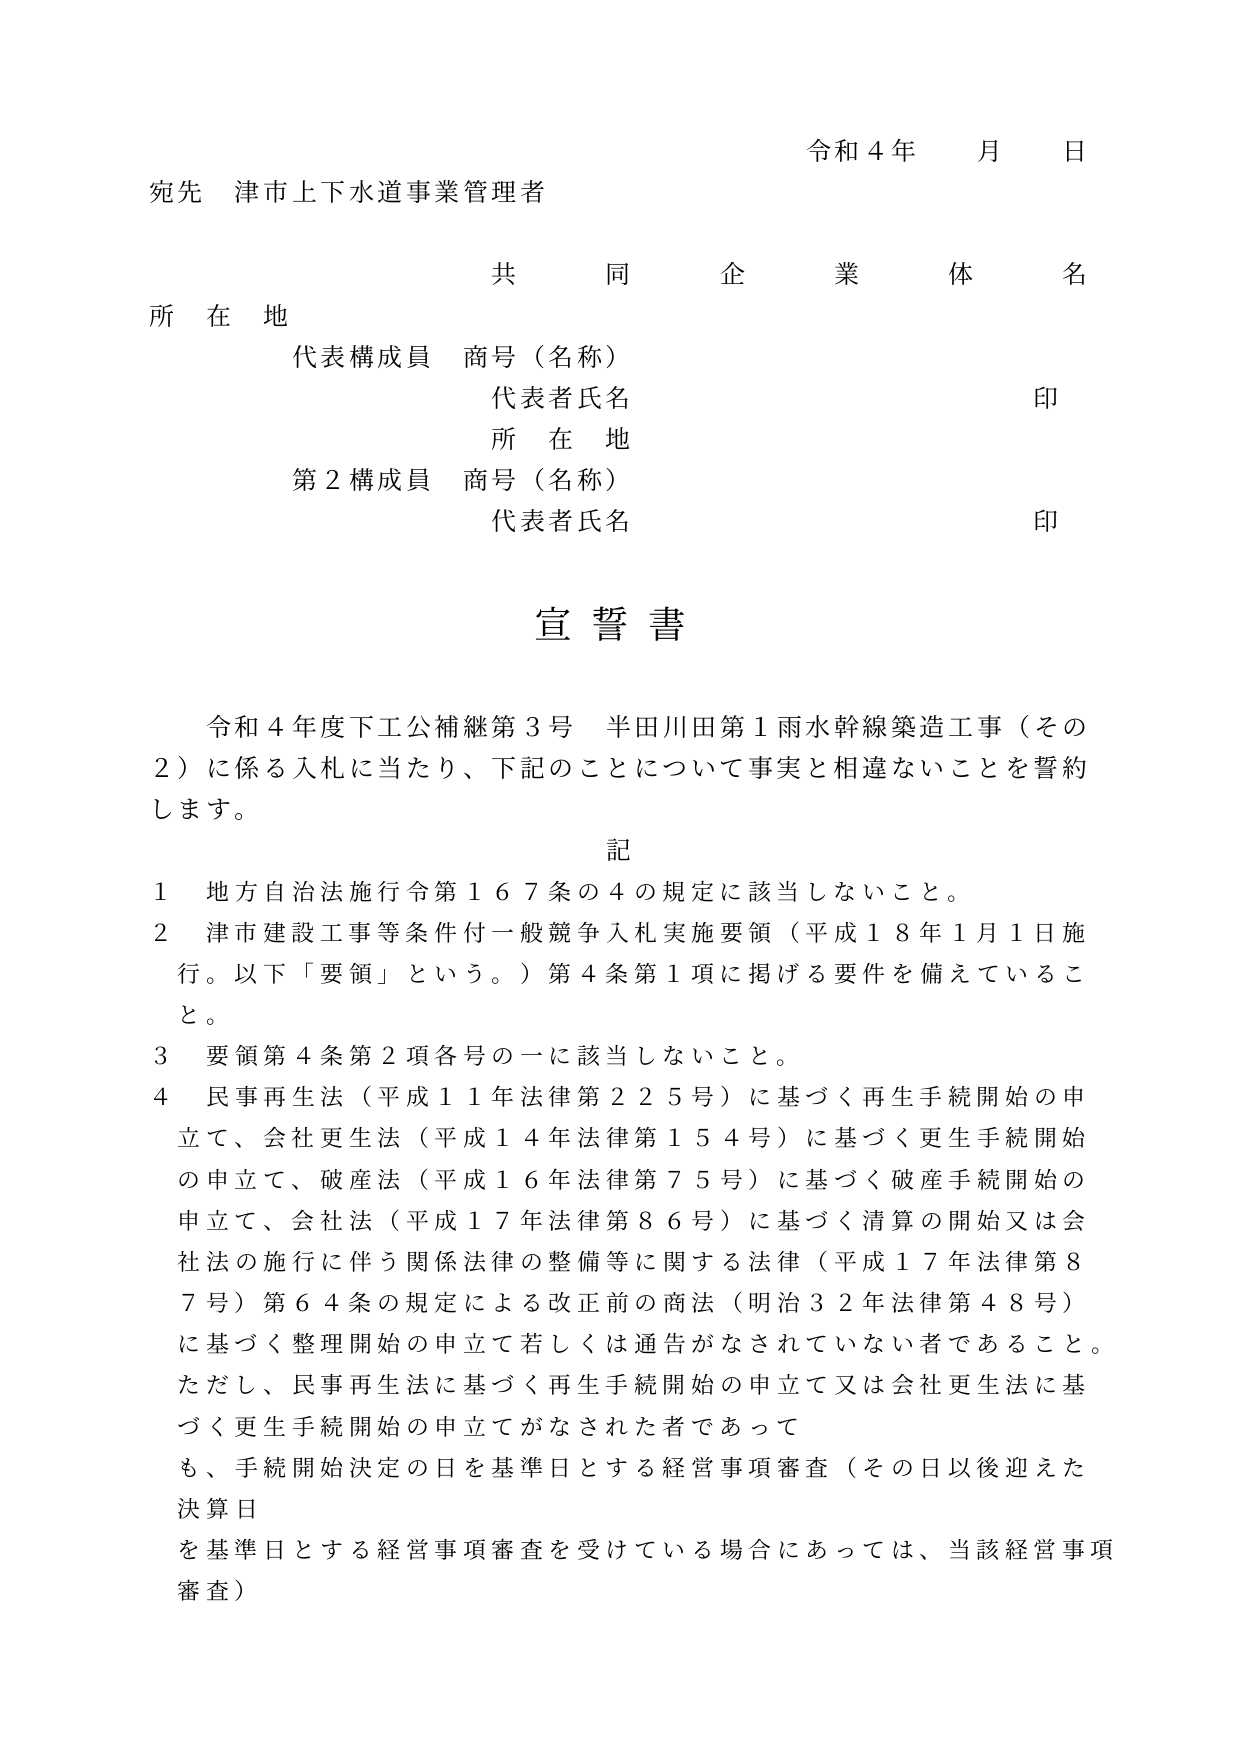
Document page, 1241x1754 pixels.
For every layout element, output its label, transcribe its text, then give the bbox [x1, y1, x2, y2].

text ３ 要領第４条第２項各号の一に該当しないこと。 [149, 1034, 1091, 1075]
text 代表者氏名 印 [149, 376, 1091, 417]
text 代表構成員 商号（名称） [149, 335, 991, 376]
text ４ 民事再生法（平成１１年法律第２２５号）に基づく再生手続開始の申立て、会社更生法（平成１４年法律第１５４号）に基づく更生手続開始の申立て、破産法（平成１６年法律第７５号）に基づく破産手続開始の申立て、会社法（平成１７年法律第８６号）に基づく清算の開始又は会社法の施行に伴う関係法律の整備等に関する法律（平成１７年法律第８７号）第６４条の規定による改正前の商法（明治３２年法律第４８号）に基づく整理開始の申立て若しくは通告がなされていない者であること。ただし、民事再生法に基づく再生手続開始の申立て又は会社更生法に基づく更生手続開始の申立てがなされた者であって [149, 1075, 1106, 1446]
text 第２構成員 商号（名称） [149, 458, 991, 499]
text 令和４年 月 日 [149, 129, 1091, 170]
text １ 地方自治法施行令第１６７条の４の規定に該当しないこと。 [149, 869, 1091, 911]
text を基準日とする経営事項審査を受けている場合にあっては、当該経営事項審査） [175, 1528, 1136, 1610]
text 宣誓書 [149, 582, 1091, 664]
text も、手続開始決定の日を基準日とする経営事項審査（その日以後迎えた決算日 [175, 1446, 1106, 1528]
subtitle 記 [149, 828, 1091, 869]
text 宛先 津市上下水道事業管理者 [149, 170, 1091, 211]
text ２ 津市建設工事等条件付一般競争入札実施要領（平成１８年１月１日施行。以下「要領」という。）第４条第１項に掲げる要件を備えていること。 [149, 911, 1091, 1034]
text 代表者氏名 印 [149, 499, 1091, 540]
text 共同企業体名 所 在 地 [149, 252, 1091, 335]
text 令和４年度下工公補継第３号 半田川田第１雨水幹線築造工事（その２）に係る入札に当たり、下記のことについて事実と相違ないことを誓約します。 [149, 705, 1091, 828]
text 所 在 地 [149, 417, 991, 458]
